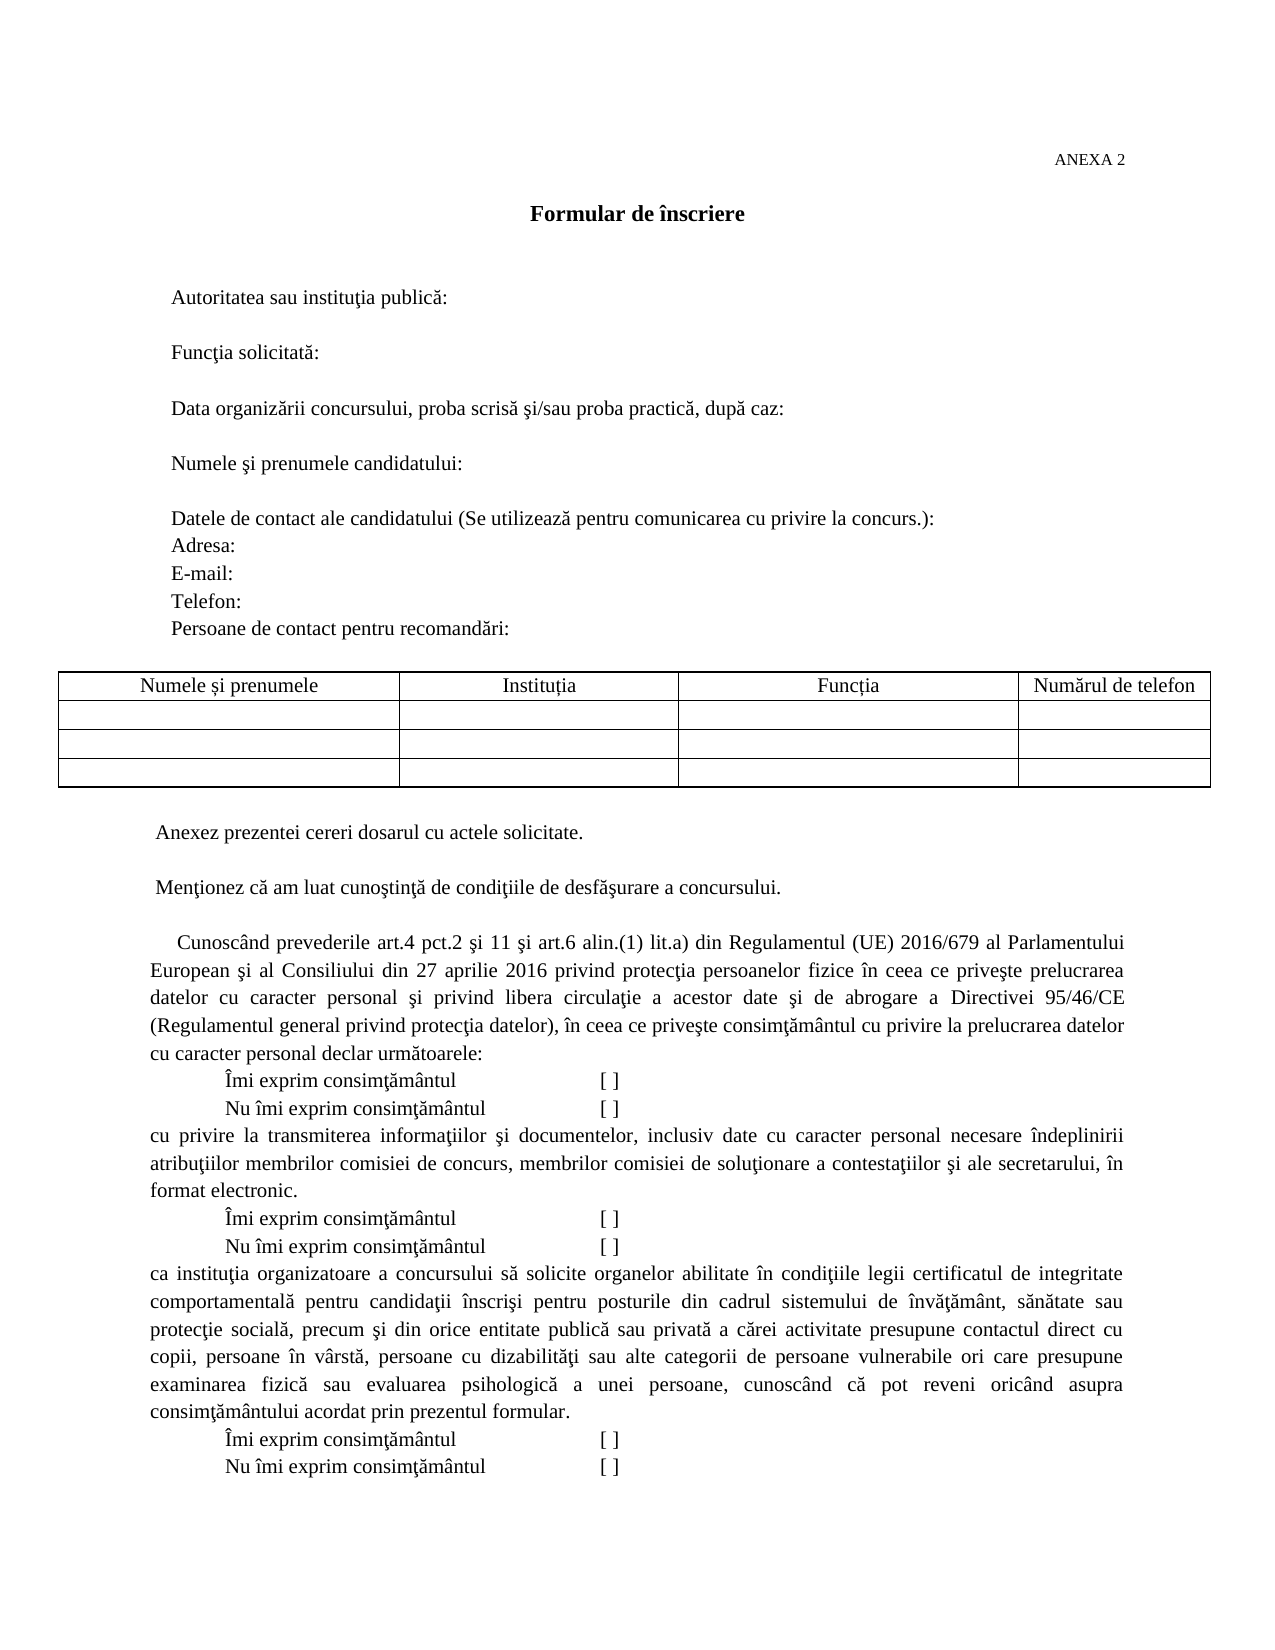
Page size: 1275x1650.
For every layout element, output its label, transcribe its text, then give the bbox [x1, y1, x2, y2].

table_cell [59, 759, 399, 786]
text Datele de contact ale candidatului (Se utilizează pentru comunicarea cu privire la concurs.): [150, 506, 1125, 530]
text Nu îmi exprim consimţământul [ ] [150, 1234, 1125, 1258]
table_cell [679, 759, 1018, 786]
text Persoane de contact pentru recomandări: [150, 616, 1125, 640]
table_cell [679, 730, 1018, 758]
text Adresa: [150, 533, 1125, 557]
text Numele şi prenumele candidatului: [150, 451, 1125, 475]
text ANEXA 2 [150, 150, 1125, 169]
text Anexez prezentei cereri dosarul cu actele solicitate. [150, 819, 1125, 844]
table_header Funcția [679, 673, 1018, 700]
text Telefon: [150, 589, 1125, 613]
text Nu îmi exprim consimţământul [ ] [150, 1454, 1125, 1478]
table_cell [1019, 759, 1210, 786]
text Funcţia solicitată: [150, 340, 1125, 364]
text Menţionez că am luat cunoştinţă de condiţiile de desfăşurare a concursului. [150, 875, 1125, 899]
text Îmi exprim consimţământul [ ] [150, 1427, 1125, 1451]
table_header Numărul de telefon [1019, 673, 1210, 700]
table_header Instituția [400, 673, 678, 700]
text ca instituţia organizatoare a concursului să solicite organelor abilitate în condiţiile legii certificatul de integritate comportamentală pentru candidaţii înscrişi pentru posturile din cadrul sistemului de învăţământ, sănătate sau protecţie socială, precum şi din orice entitate publică sau privată a cărei activitate presupune contactul direct cu copii, persoane în vârstă, persoane cu dizabilităţi sau alte categorii de persoane vulnerabile ori care presupune examinarea fizică sau evaluarea psihologică a unei persoane, cunoscând că pot reveni oricând asupra consimţământului acordat prin prezentul formular. [150, 1261, 1125, 1423]
text E-mail: [150, 561, 1125, 585]
table_cell [400, 730, 678, 758]
table_cell [1019, 730, 1210, 758]
text Îmi exprim consimţământul [ ] [150, 1068, 1125, 1092]
text Nu îmi exprim consimţământul [ ] [150, 1096, 1125, 1120]
text Cunoscând prevederile <LLNK 12016 679120BO02 4 13>art.4 pct.2 şi <LLNK 12016 679120BO02 4 2>11 şi <LLNK 12016 679120BO02 6 55>art.6 alin.(1) lit.a) din Regulamentul (UE) 2016/679 al Parlamentului European şi al Consiliului din 27 aprilie 2016 privind protecţia persoanelor fizice în ceea ce priveşte prelucrarea datelor cu caracter personal şi privind libera circulaţie a acestor date şi de abrogare a <LLNK 831995L0046C(01) 19>Directivei 95/46/CE <LLNK 12016 679120BO01 0 21>(Regulamentul general privind protecţia datelor), în ceea ce priveşte consimţământul cu privire la prelucrarea datelor cu caracter personal declar următoarele: [150, 930, 1125, 1064]
table_cell [679, 701, 1018, 729]
table_header Numele și prenumele [59, 673, 399, 700]
text Îmi exprim consimţământul [ ] [150, 1206, 1125, 1230]
table_cell [1019, 701, 1210, 729]
text Formular de înscriere [150, 199, 1125, 226]
table_cell [400, 701, 678, 729]
table_cell [400, 759, 678, 786]
text Autoritatea sau instituţia publică: [150, 285, 1125, 309]
table_cell [59, 701, 399, 729]
text cu privire la transmiterea informaţiilor şi documentelor, inclusiv date cu caracter personal necesare îndeplinirii atribuţiilor membrilor comisiei de concurs, membrilor comisiei de soluţionare a contestaţiilor şi ale secretarului, în format electronic. [150, 1123, 1125, 1202]
table_cell [59, 730, 399, 758]
text Data organizării concursului, proba scrisă şi/sau proba practică, după caz: [150, 395, 1125, 419]
